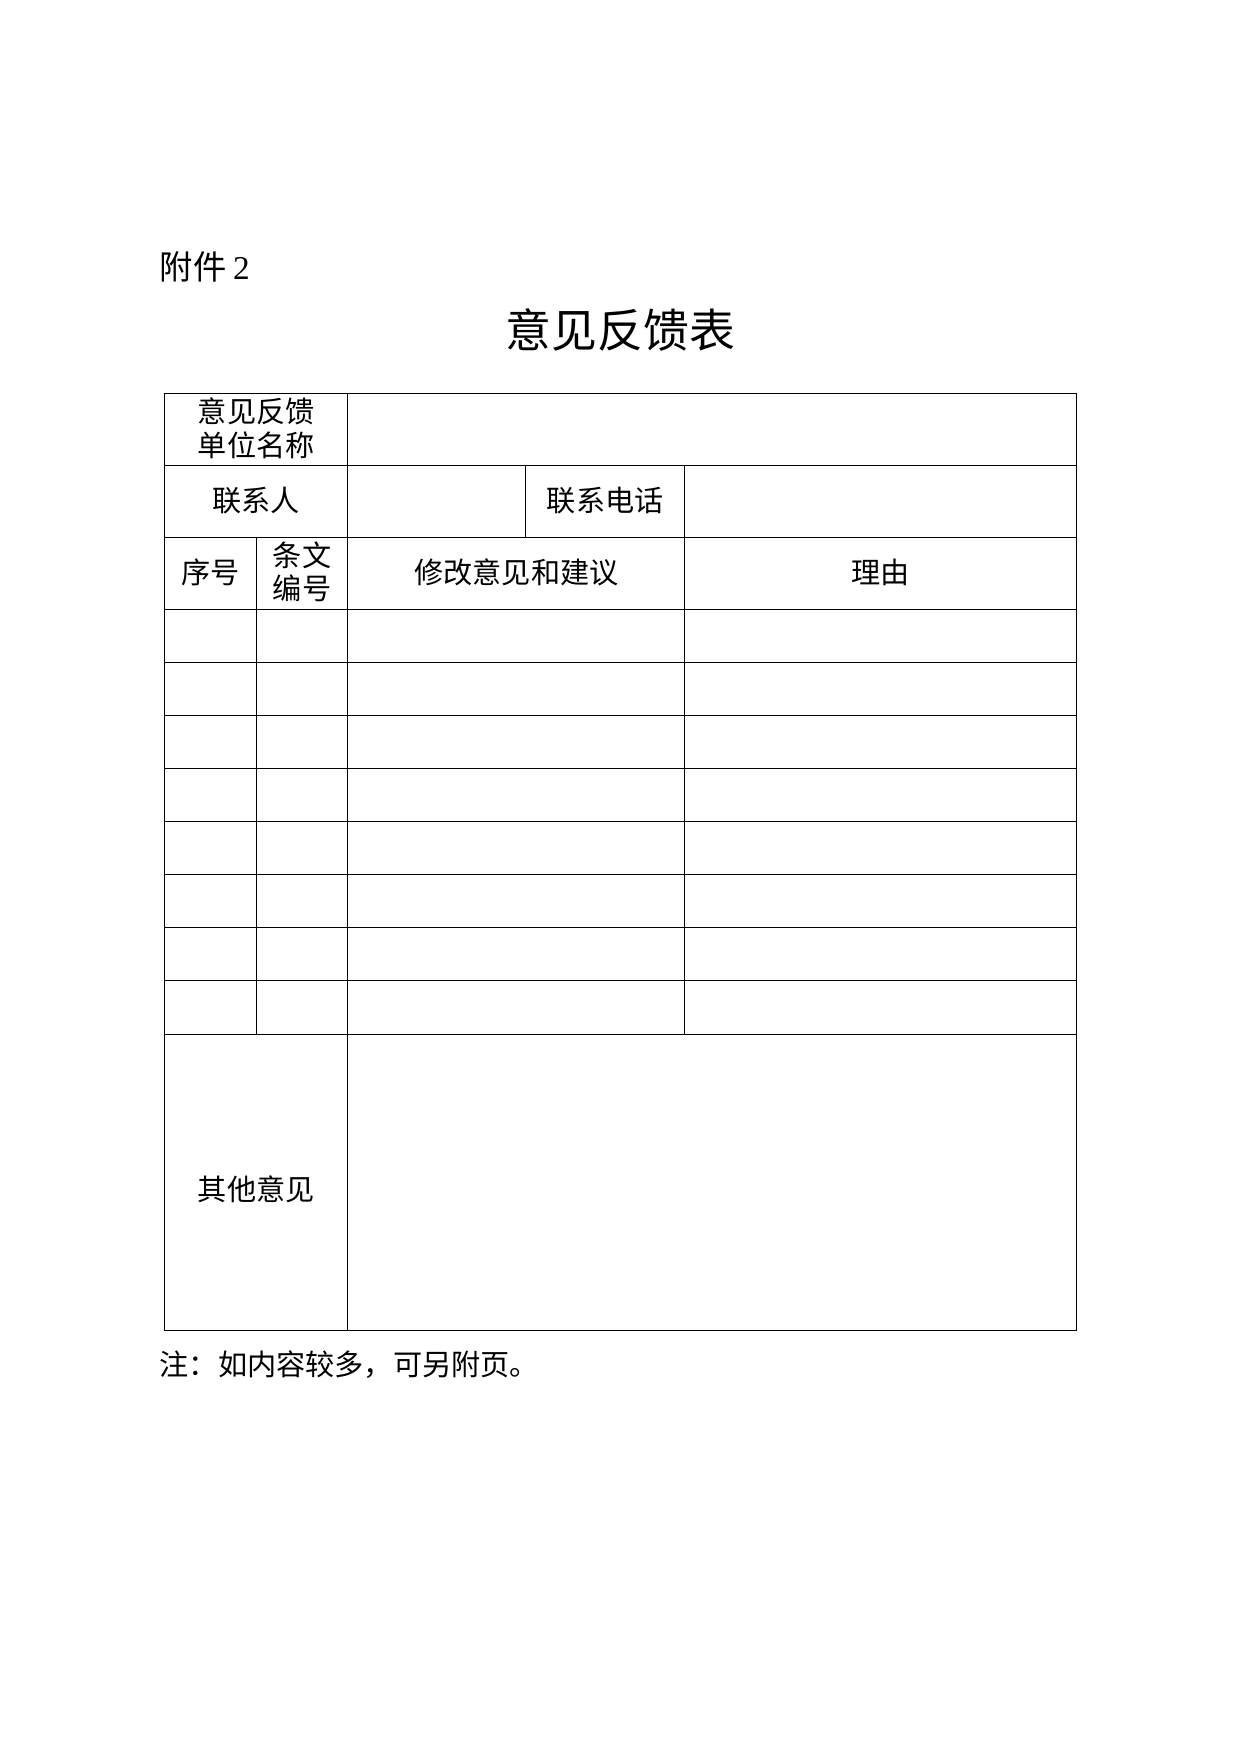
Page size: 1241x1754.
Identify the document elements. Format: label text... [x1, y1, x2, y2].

table_header [348, 394, 1076, 465]
table_cell 修改意见和建议 [348, 538, 684, 608]
text 意见反馈表 [159, 298, 1081, 360]
table_cell [348, 875, 684, 927]
table_cell [685, 769, 1076, 821]
table_cell [348, 663, 684, 715]
table_header 意见反馈 单位名称 [165, 394, 347, 465]
table_cell [348, 1035, 1076, 1330]
table_cell [348, 981, 684, 1033]
table_cell [348, 716, 684, 768]
table_cell [257, 928, 347, 980]
table_cell [257, 822, 347, 874]
table_cell [165, 928, 256, 980]
table_cell [165, 822, 256, 874]
table_cell [685, 981, 1076, 1033]
text 附件2 [159, 233, 1081, 298]
table_cell [685, 875, 1076, 927]
table_cell [348, 610, 684, 662]
table_cell [685, 610, 1076, 662]
table_cell [257, 716, 347, 768]
table_cell [685, 928, 1076, 980]
table_cell [685, 466, 1076, 537]
table_cell [257, 875, 347, 927]
table_cell [685, 663, 1076, 715]
table_cell [348, 928, 684, 980]
table_cell [348, 466, 525, 537]
table_cell [257, 610, 347, 662]
table_cell 条文编号 [257, 538, 347, 608]
table_cell [348, 769, 684, 821]
text 注：如内容较多，可另附页。 [159, 1331, 1081, 1383]
table_cell [348, 822, 684, 874]
table_cell [165, 769, 256, 821]
table_cell [165, 716, 256, 768]
table_cell [165, 875, 256, 927]
table_cell 联系人 [165, 466, 347, 537]
table_cell [257, 769, 347, 821]
table_cell 其他意见 [165, 1035, 347, 1330]
table_cell [685, 822, 1076, 874]
table_cell [165, 610, 256, 662]
table_cell 理由 [685, 538, 1076, 608]
table_cell [165, 663, 256, 715]
table_cell [165, 981, 256, 1033]
table_cell 序号 [165, 538, 256, 608]
table_cell [257, 663, 347, 715]
table_cell [685, 716, 1076, 768]
table_cell [257, 981, 347, 1033]
table_cell 联系电话 [526, 466, 684, 537]
